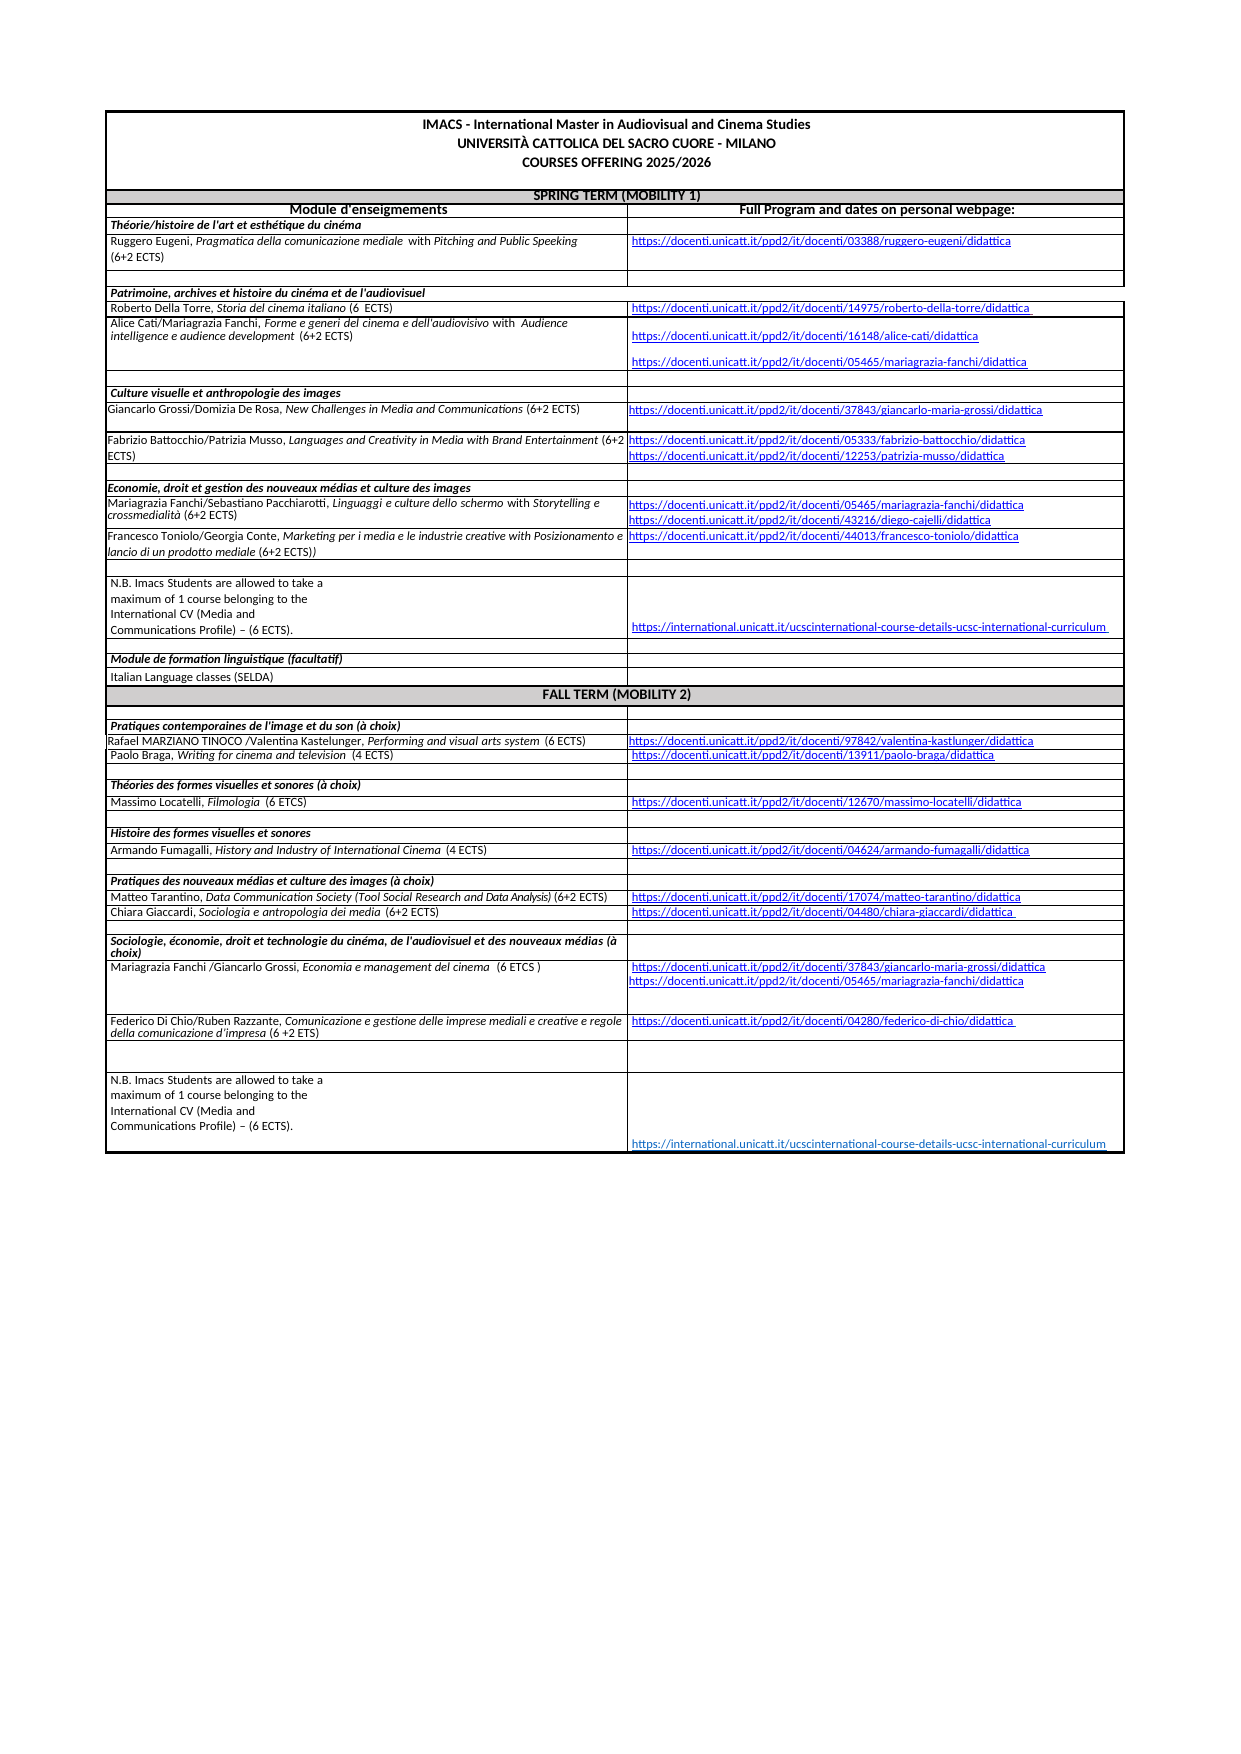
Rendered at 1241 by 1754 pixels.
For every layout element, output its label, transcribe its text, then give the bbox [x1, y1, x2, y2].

table_cell [107, 639, 627, 653]
table_cell https://docenti.unicatt.it/ppd2/it/docenti/37843/giancarlo-maria-grossi/didattica https://docenti.unicatt.it/ppd2/it/docenti/05465/mariagrazia-fanchi/didattica [628, 961, 1123, 1014]
table_cell [628, 371, 1123, 386]
table_cell [628, 560, 1123, 576]
table_cell https://international.unicatt.it/ucscinternational-course-details-ucsc-international-curriculum [628, 1073, 1123, 1151]
table_cell Mariagrazia Fanchi/Sebastiano Pacchiarotti, Linguaggi e culture dello schermo with Storytelling e crossmedialità (6+2 ECTS) [107, 497, 627, 527]
table_cell [107, 560, 627, 576]
table_cell [628, 720, 1123, 734]
table_cell https://docenti.unicatt.it/ppd2/it/docenti/04624/armando-fumagalli/didattica [628, 844, 1123, 858]
table_cell [628, 271, 1123, 286]
table_cell Massimo Locatelli, Filmologia (6 ETCS) [107, 797, 627, 810]
table_cell https://docenti.unicatt.it/ppd2/it/docenti/14975/roberto-della-torre/didattica [628, 302, 1123, 316]
table_cell https://docenti.unicatt.it/ppd2/it/docenti/03388/ruggero-eugeni/didattica [628, 235, 1123, 270]
table_cell https://docenti.unicatt.it/ppd2/it/docenti/05465/mariagrazia-fanchi/didattica https://docenti.unicatt.it/ppd2/it/docenti/43216/diego-cajelli/didattica [628, 497, 1123, 527]
table_cell https://docenti.unicatt.it/ppd2/it/docenti/04480/chiara-giaccardi/didattica [628, 906, 1123, 919]
table_cell [628, 707, 1123, 719]
table_cell [107, 271, 627, 286]
table_cell Chiara Giaccardi, Sociologia e antropologia dei media (6+2 ECTS) [107, 906, 627, 919]
table_cell [628, 218, 1123, 233]
table_cell https://docenti.unicatt.it/ppd2/it/docenti/17074/matteo-tarantino/didattica [628, 891, 1123, 905]
table_cell [107, 1041, 627, 1072]
table_cell https://docenti.unicatt.it/ppd2/it/docenti/05333/fabrizio-battocchio/didattica https://docenti.unicatt.it/ppd2/it/docenti/12253/patrizia-musso/didattica [628, 433, 1123, 463]
table_cell Giancarlo Grossi/Domizia De Rosa, New Challenges in Media and Communications (6+2 ECTS) [107, 403, 627, 431]
table_cell https://docenti.unicatt.it/ppd2/it/docenti/16148/alice-cati/didattica https://docenti.unicatt.it/ppd2/it/docenti/05465/mariagrazia-fanchi/didattica [628, 318, 1123, 369]
table_cell [628, 780, 1123, 796]
table_cell [628, 1041, 1123, 1072]
table_cell Patrimoine, archives et histoire du cinéma et de l'audiovisuel [107, 287, 1124, 301]
table_cell N.B. Imacs Students are allowed to take a maximum of 1 course belonging to the International CV (Media and Communications Profile) – (6 ECTS). [107, 577, 627, 638]
table_cell [628, 481, 1123, 496]
table_cell [107, 371, 627, 386]
table_cell Module de formation linguistique (facultatif) [107, 654, 627, 667]
table_cell Pratiques des nouveaux médias et culture des images (à choix) [107, 875, 627, 890]
table_cell Paolo Braga, Writing for cinema and television (4 ECTS) [107, 750, 627, 763]
table_cell Fabrizio Battocchio/Patrizia Musso, Languages and Creativity in Media with Brand Entertainment (6+2 ECTS) [107, 433, 627, 463]
table_cell [107, 464, 627, 479]
table_cell Matteo Tarantino, Data Communication Society (Tool Social Research and Data Analysis) (6+2 ECTS) [107, 891, 627, 905]
table_cell Francesco Toniolo/Georgia Conte, Marketing per i media e le industrie creative with Posizionamento e lancio di un prodotto mediale (6+2 ECTS)) [107, 529, 627, 559]
table_cell Armando Fumagalli, History and Industry of International Cinema (4 ECTS) [107, 844, 627, 858]
table_cell [628, 464, 1123, 479]
table_cell Histoire des formes visuelles et sonores [107, 828, 627, 843]
table_cell https://docenti.unicatt.it/ppd2/it/docenti/37843/giancarlo-maria-grossi/didattica [628, 403, 1123, 431]
table_cell [628, 811, 1123, 827]
table_cell [107, 707, 627, 719]
table_cell [628, 875, 1123, 890]
table_cell N.B. Imacs Students are allowed to take a maximum of 1 course belonging to the International CV (Media and Communications Profile) – (6 ECTS). [107, 1073, 627, 1151]
table_cell https://docenti.unicatt.it/ppd2/it/docenti/04280/federico-di-chio/didattica [628, 1015, 1123, 1040]
table_cell [628, 654, 1123, 667]
table_cell Sociologie, économie, droit et technologie du cinéma, de l'audiovisuel et des nouveaux médias (à choix) [107, 935, 627, 960]
table_cell Federico Di Chio/Ruben Razzante, Comunicazione e gestione delle imprese mediali e creative e regole della comunicazione d’impresa (6 +2 ETS) [107, 1015, 627, 1040]
table_cell Théories des formes visuelles et sonores (à choix) [107, 780, 627, 796]
table_cell Roberto Della Torre, Storia del cinema italiano (6 ECTS) [107, 302, 627, 316]
table_cell Mariagrazia Fanchi /Giancarlo Grossi, Economia e management del cinema (6 ETCS ) [107, 961, 627, 1014]
table_cell [628, 668, 1123, 685]
table_cell [628, 639, 1123, 653]
table_cell [628, 859, 1123, 874]
table_cell [628, 935, 1123, 960]
table_header IMACS - International Master in Audiovisual and Cinema Studies UNIVERSITÀ CATTOLICA DEL SACRO CUORE - MILANO COURSES OFFERING 2025/2026 [107, 113, 1123, 189]
table_cell Culture visuelle et anthropologie des images [107, 387, 627, 402]
table_cell [107, 764, 627, 779]
table_cell Italian Language classes (SELDA) [107, 668, 627, 685]
table_cell [628, 764, 1123, 779]
table_cell https://docenti.unicatt.it/ppd2/it/docenti/44013/francesco-toniolo/didattica [628, 529, 1123, 559]
table_cell [107, 811, 627, 827]
table_cell https://international.unicatt.it/ucscinternational-course-details-ucsc-international-curriculum [628, 577, 1123, 638]
table_cell Alice Cati/Mariagrazia Fanchi, Forme e generi del cinema e dell'audiovisivo with Audience intelligence e audience development (6+2 ECTS) [107, 318, 627, 369]
table_cell Théorie/histoire de l'art et esthétique du cinéma [107, 218, 627, 233]
table_cell https://docenti.unicatt.it/ppd2/it/docenti/12670/massimo-locatelli/didattica [628, 797, 1123, 810]
table_cell Economie, droit et gestion des nouveaux médias et culture des images [107, 481, 627, 496]
table_cell Ruggero Eugeni, Pragmatica della comunicazione mediale with Pitching and Public Speeking (6+2 ECTS) [107, 235, 627, 270]
table_cell FALL TERM (MOBILITY 2) [107, 687, 1123, 705]
table_cell https://docenti.unicatt.it/ppd2/it/docenti/13911/paolo-braga/didattica [628, 750, 1123, 763]
table_cell Rafael MARZIANO TINOCO /Valentina Kastelunger, Performing and visual arts system (6 ECTS) [107, 735, 627, 748]
table_cell https://docenti.unicatt.it/ppd2/it/docenti/97842/valentina-kastlunger/didattica [628, 735, 1123, 748]
table_cell [107, 921, 627, 934]
table_cell [107, 859, 627, 874]
table_cell Pratiques contemporaines de l'image et du son (à choix) [107, 720, 627, 734]
table_cell [628, 387, 1123, 402]
table_cell [628, 921, 1123, 934]
table_cell [628, 828, 1123, 843]
